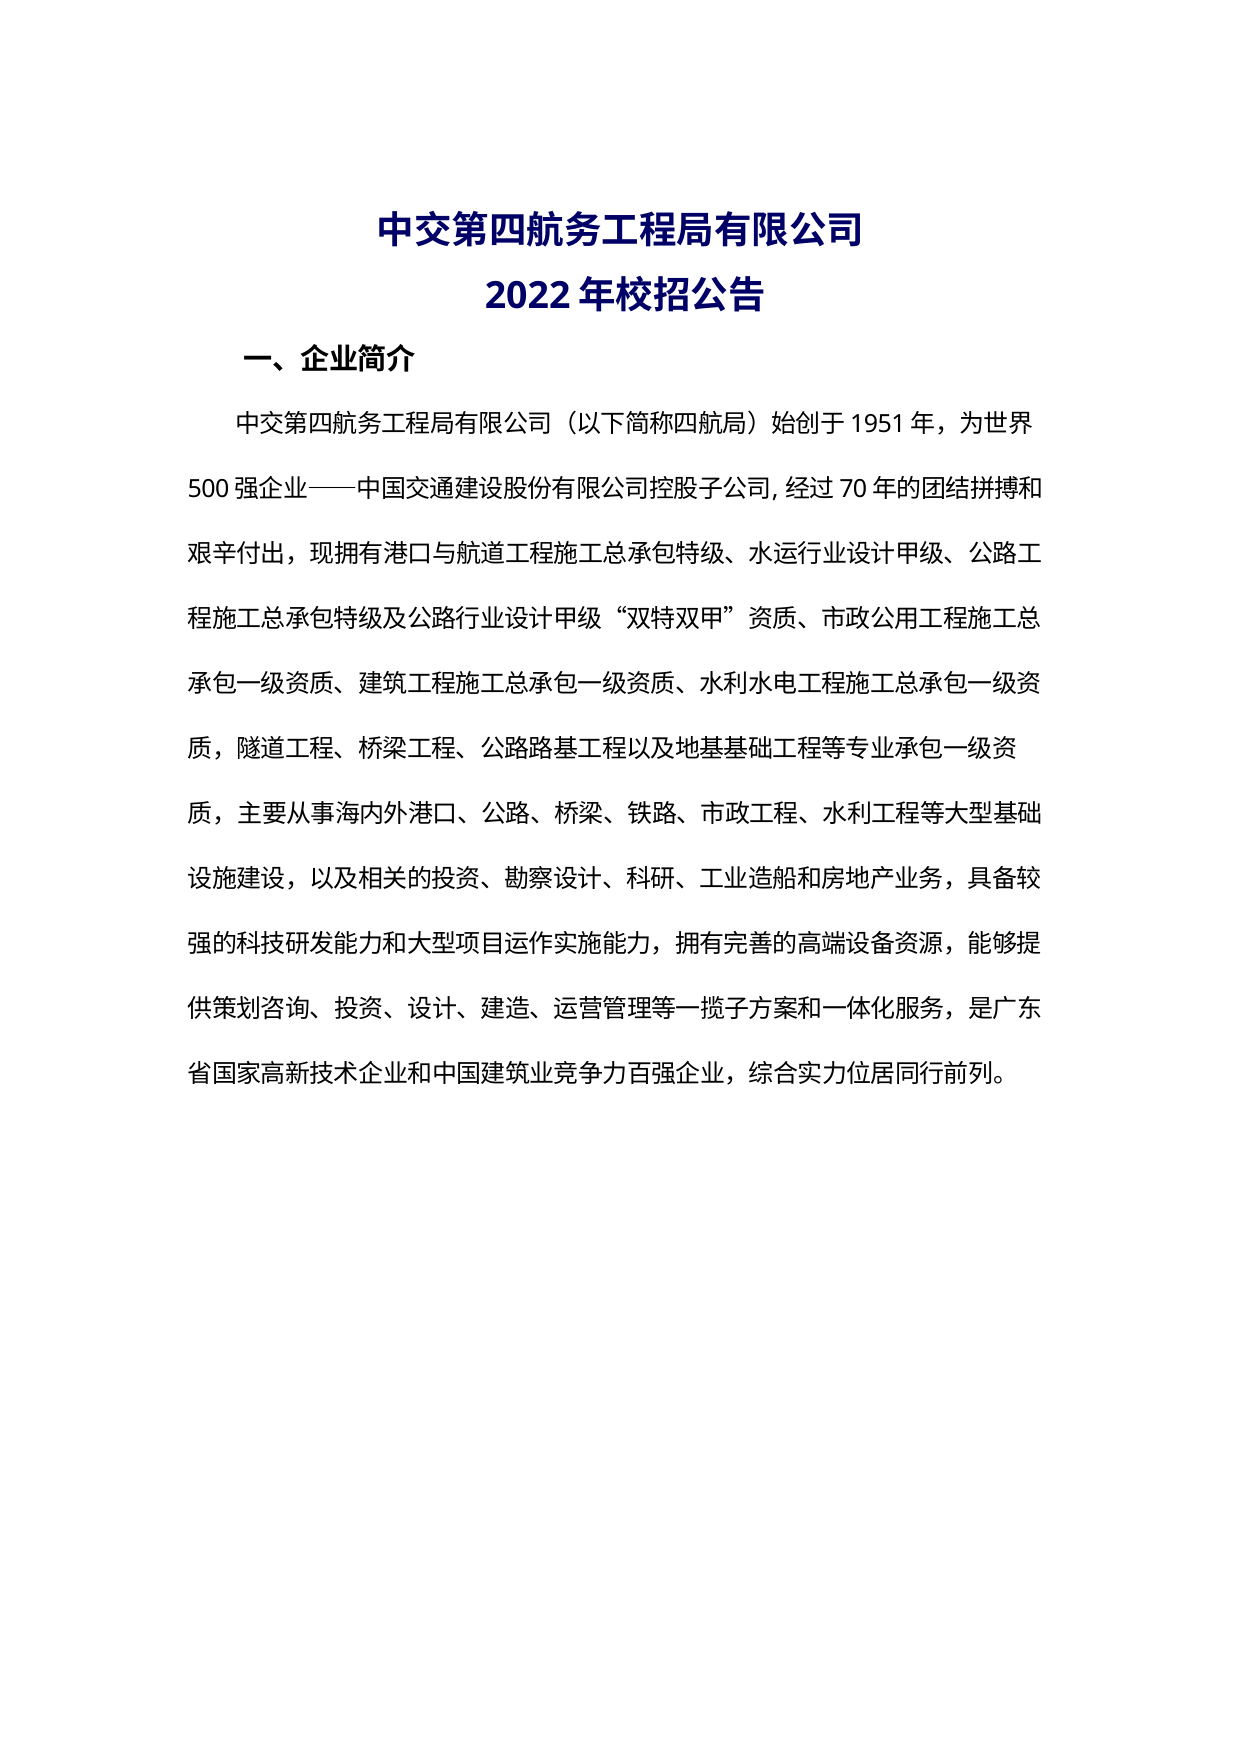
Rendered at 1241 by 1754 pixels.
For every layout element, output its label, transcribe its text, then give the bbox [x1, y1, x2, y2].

text 2022年校招公告 [187, 259, 1053, 324]
text 中交第四航务工程局有限公司（以下简称四航局）始创于1951年，为世界500强企业——中国交通建设股份有限公司控股子公司, 经过70年的团结拼搏和艰辛付出，现拥有港口与航道工程施工总承包特级、水运行业设计甲级、公路工程施工总承包特级及公路行业设计甲级“双特双甲”资质、市政公用工程施工总承包一级资质、建筑工程施工总承包一级资质、水利水电工程施工总承包一级资质，隧道工程、桥梁工程、公路路基工程以及地基基础工程等专业承包一级资质，主要从事海内外港口、公路、桥梁、铁路、市政工程、水利工程等大型基础设施建设，以及相关的投资、勘察设计、科研、工业造船和房地产业务，具备较强的科技研发能力和大型项目运作实施能力，拥有完善的高端设备资源，能够提供策划咨询、投资、设计、建造、运营管理等一揽子方案和一体化服务，是广东省国家高新技术企业和中国建筑业竞争力百强企业，综合实力位居同行前列。 [187, 389, 1053, 1104]
text 一、企业简介 [187, 324, 1053, 389]
text 中交第四航务工程局有限公司 [187, 194, 1053, 259]
